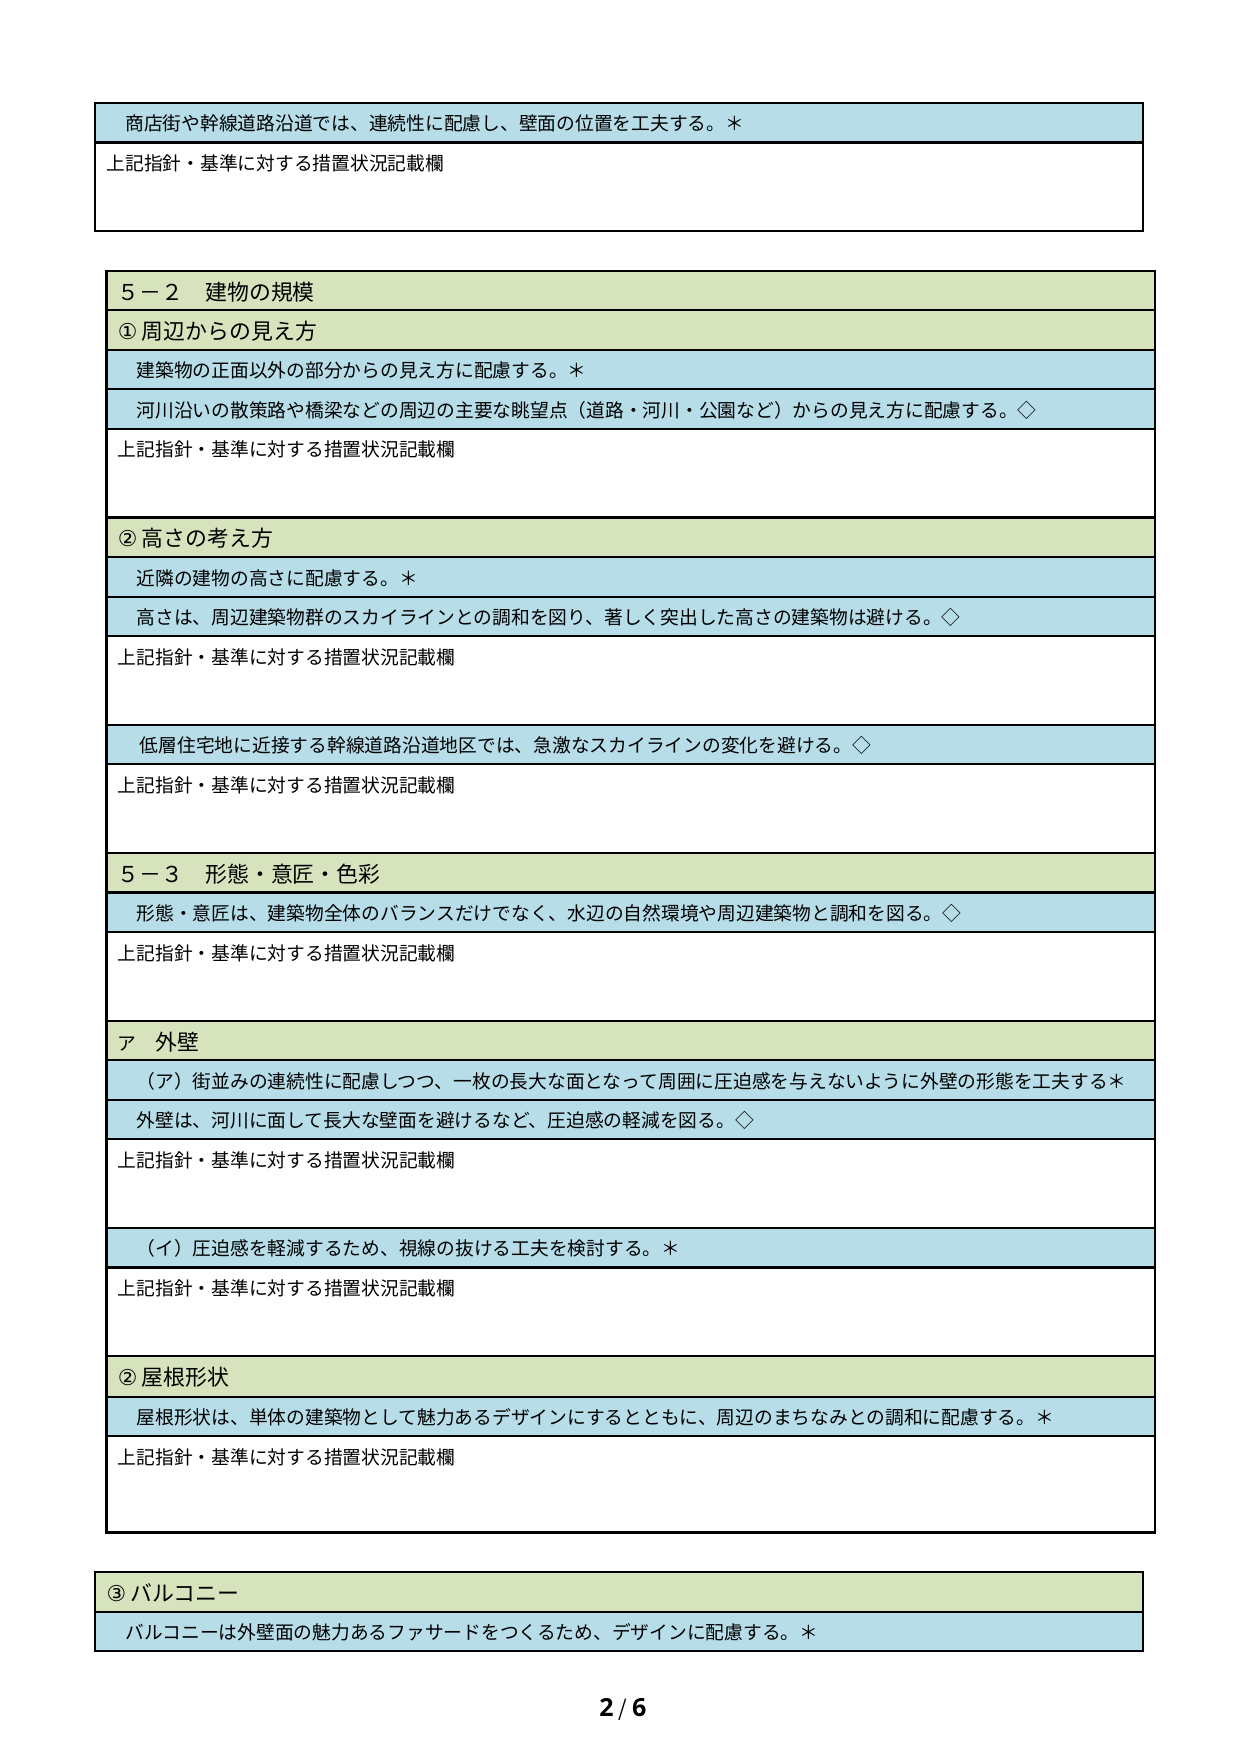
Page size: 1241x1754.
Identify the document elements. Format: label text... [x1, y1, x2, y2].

table_cell ５－３ 形態・意匠・色彩 [108, 854, 1154, 891]
table_cell ①周辺からの見え方 [108, 311, 1154, 349]
table_cell 外壁は、河川に面して長大な壁面を避けるなど、圧迫感の軽減を図る。◇ [108, 1101, 1154, 1138]
table_cell 形態・意匠は、建築物全体のバランスだけでなく、水辺の自然環境や周辺建築物と調和を図る。◇ [108, 894, 1154, 931]
table_cell ②高さの考え方 [108, 519, 1154, 556]
table_cell 建築物の正面以外の部分からの見え方に配慮する。＊ [108, 351, 1154, 388]
table_cell 上記指針・基準に対する措置状況記載欄 [108, 765, 1154, 852]
table_cell 上記指針・基準に対する措置状況記載欄 [108, 1437, 1154, 1531]
table_cell 河川沿いの散策路や橋梁などの周辺の主要な眺望点（道路・河川・公園など）からの見え方に配慮する。◇ [108, 390, 1154, 428]
table_cell 屋根形状は、単体の建築物として魅力あるデザインにするとともに、周辺のまちなみとの調和に配慮する。＊ [108, 1398, 1154, 1435]
table_cell 外壁 [108, 1022, 1154, 1059]
table_cell 高さは、周辺建築物群のスカイラインとの調和を図り、著しく突出した高さの建築物は避ける。◇ [108, 598, 1154, 635]
table_cell 近隣の建物の高さに配慮する。＊ [108, 558, 1154, 596]
table_cell 商店街や幹線道路沿道では、連続性に配慮し、壁面の位置を工夫する。＊ [96, 104, 1142, 141]
table_cell （イ）圧迫感を軽減するため、視線の抜ける工夫を検討する。＊ [108, 1229, 1154, 1266]
table_cell ②屋根形状 [108, 1357, 1154, 1396]
table_cell バルコニーは外壁面の魅力あるファサードをつくるため、デザインに配慮する。＊ [96, 1613, 1142, 1650]
table_cell （ア）街並みの連続性に配慮しつつ、一枚の長大な面となって周囲に圧迫感を与えないように外壁の形態を工夫する＊ [108, 1061, 1154, 1099]
table_cell 上記指針・基準に対する措置状況記載欄 [108, 637, 1154, 724]
table_cell 上記指針・基準に対する措置状況記載欄 [108, 933, 1154, 1019]
table_header ５－２ 建物の規模 [108, 272, 1154, 309]
table_cell 上記指針・基準に対する措置状況記載欄 [108, 1269, 1154, 1355]
table_cell 低層住宅地に近接する幹線道路沿道地区では、急激なスカイラインの変化を避ける。◇ [108, 726, 1154, 763]
table_cell 上記指針・基準に対する措置状況記載欄 [108, 430, 1154, 516]
table_cell 上記指針・基準に対する措置状況記載欄 [108, 1140, 1154, 1227]
table_header ③バルコニー [96, 1573, 1142, 1611]
table_cell 上記指針・基準に対する措置状況記載欄 [96, 144, 1142, 230]
